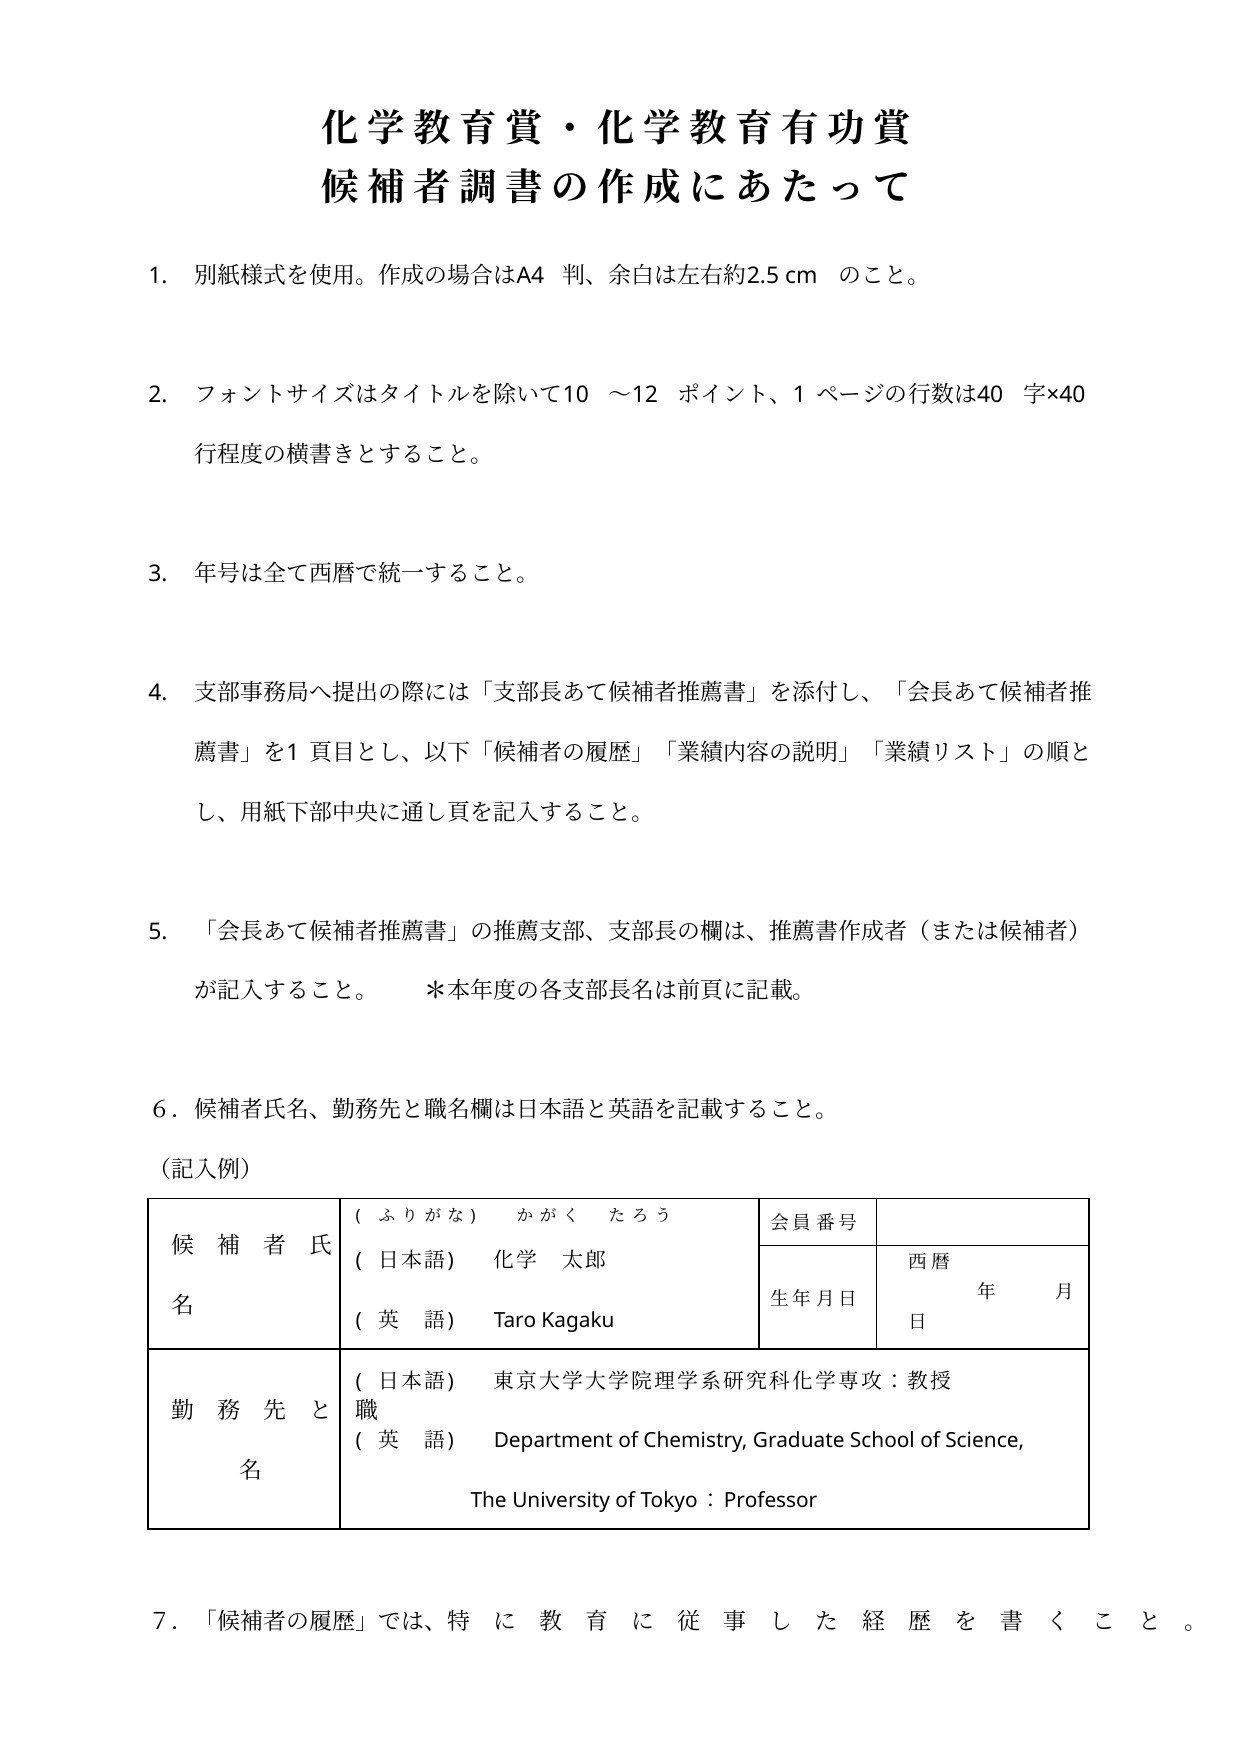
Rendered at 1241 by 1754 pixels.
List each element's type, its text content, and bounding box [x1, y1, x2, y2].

table_cell 生年月日 [760, 1246, 876, 1348]
list 「会長あて候補者推薦書」の推薦支部、支部長の欄は、推薦書作成者（または候補者）が記入すること。 ＊本年度の各支部長名は前頁に記載。 [148, 899, 1092, 1019]
list 別紙様式を使用。作成の場合はA4判、余白は左右約2.5 cmのこと。 [148, 244, 1092, 304]
table_header 候補者氏名 [149, 1199, 339, 1348]
text ６．候補者氏名、勤務先と職名欄は日本語と英語を記載すること。 [148, 1078, 1092, 1138]
text 化学教育賞・化学教育有功賞 [148, 95, 1092, 155]
text 候補者調書の作成にあたって [148, 155, 1092, 214]
table_header (ふりがな) かがく たろう (日本語) 化学 太郎 (英 語) Taro Kagaku [341, 1199, 758, 1348]
list フォントサイズはタイトルを除いて10～12ポイント、1ページの行数は40字×40行程度の横書きとすること。 [148, 363, 1092, 482]
text ７．「候補者の履歴」では、特に教育に従事した経歴を書くこと。 [148, 1589, 1092, 1649]
table_header 会員番号 [760, 1199, 876, 1244]
list 支部事務局へ提出の際には「支部長あて候補者推薦書」を添付し、「会長あて候補者推薦書」を1頁目とし、以下「候補者の履歴」「業績内容の説明」「業績リスト」の順とし、用紙下部中央に通し頁を記入すること。 [148, 661, 1092, 840]
table_cell 西暦 年 月 日 [877, 1246, 1088, 1348]
table_cell 勤務先と職名 [149, 1350, 339, 1528]
table_header [877, 1199, 1088, 1244]
text （記入例） [148, 1138, 1092, 1197]
table_cell (日本語) 東京大学大学院理学系研究科化学専攻：教授 (英 語) Department of Chemistry, Graduate School of Science, The University of Tokyo：Professor [341, 1350, 1088, 1528]
list 年号は全て西暦で統一すること。 [148, 542, 1092, 602]
